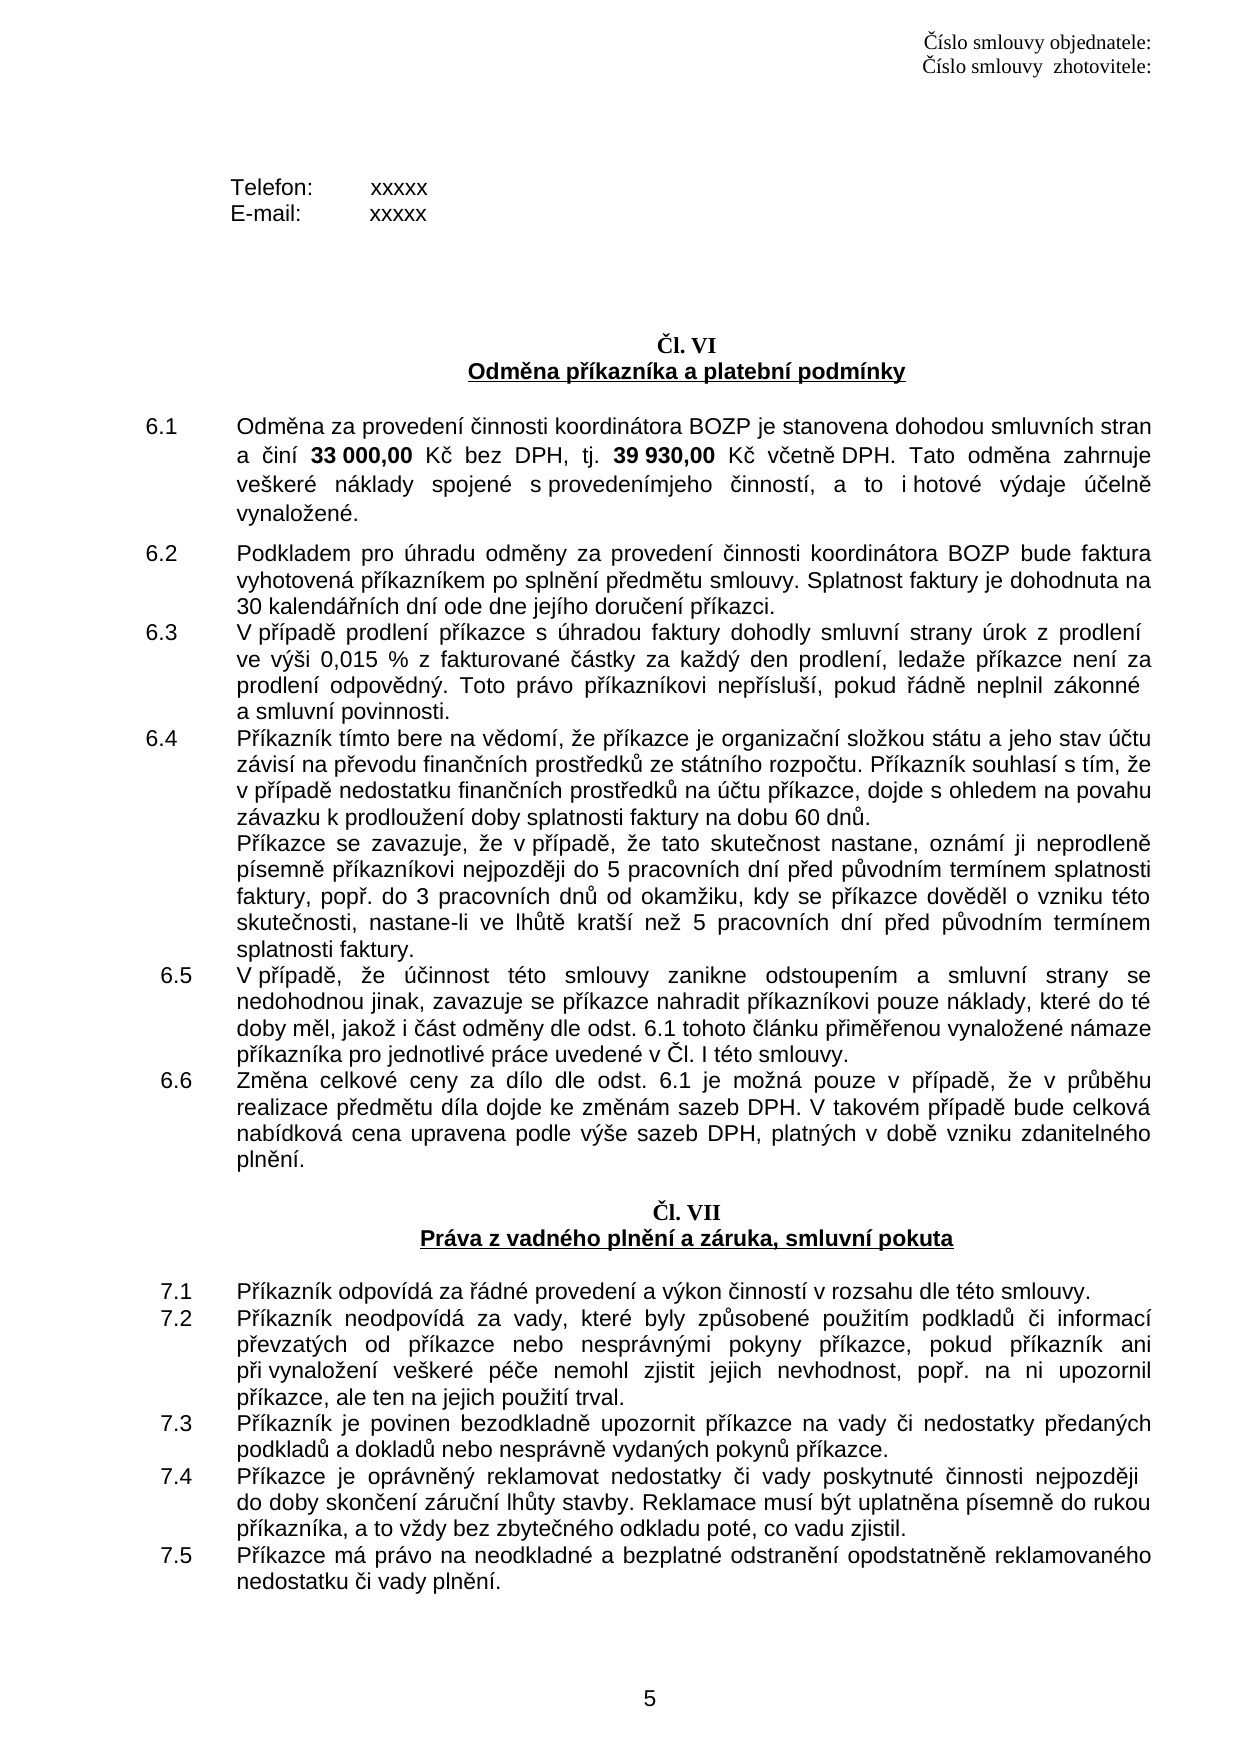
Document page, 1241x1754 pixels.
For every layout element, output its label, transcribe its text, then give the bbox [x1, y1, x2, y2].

list Odměna za provedení činnosti koordinátora BOZP je stanovena dohodou smluvních stran a činí 33 000,00 Kč bez DPH, tj. 39 930,00 Kč včetně DPH. Tato odměna zahrnuje veškeré náklady spojené s provedenímjeho činností, a to i hotové výdaje účelně vynaložené. [177, 411, 1152, 528]
list Podkladem pro úhradu odměny za provedení činnosti koordinátora BOZP bude faktura vyhotovená příkazníkem po splnění předmětu smlouvy. Splatnost faktury je dohodnuta na 30 kalendářních dní ode dne jejího doručení příkazci. [177, 540, 1152, 619]
list Příkazník je povinen bezodkladně upozornit příkazce na vady či nedostatky předaných podkladů a dokladů nebo nesprávně vydaných pokynů příkazce. [192, 1410, 1152, 1463]
list Příkazce má právo na neodkladné a bezplatné odstranění opodstatněně reklamovaného nedostatku či vady plnění. [192, 1542, 1152, 1594]
list Čl. VII Práva z vadného plnění a záruka, smluvní pokuta [222, 1199, 1152, 1252]
list Příkazník neodpovídá za vady, které byly způsobené použitím podkladů či informací převzatých od příkazce nebo nesprávnými pokyny příkazce, pokud příkazník ani při vynaložení veškeré péče nemohl zjistit jejich nevhodnost, popř. na ni upozornil příkazce, ale ten na jejich použití trval. [192, 1304, 1152, 1410]
text Příkazce se zavazuje, že v případě, že tato skutečnost nastane, oznámí ji neprodleně písemně příkazníkovi nejpozději do 5 pracovních dní před původním termínem splatnosti faktury, popř. do 3 pracovních dnů od okamžiku, kdy se příkazce dověděl o vzniku této skutečnosti, nastane-li ve lhůtě kratší než 5 pracovních dní před původním termínem splatnosti faktury. [236, 830, 1152, 962]
text Telefon: xxxxx [230, 174, 1152, 200]
list Příkazník tímto bere na vědomí, že příkazce je organizační složkou státu a jeho stav účtu závisí na převodu finančních prostředků ze státního rozpočtu. Příkazník souhlasí s tím, že v případě nedostatku finančních prostředků na účtu příkazce, dojde s ohledem na povahu závazku k prodloužení doby splatnosti faktury na dobu 60 dnů. [177, 725, 1152, 830]
list V případě prodlení příkazce s úhradou faktury dohodly smluvní strany úrok z prodlení ve výši 0,015 % z fakturované částky za každý den prodlení, ledaže příkazce není za prodlení odpovědný. Toto právo příkazníkovi nepřísluší, pokud řádně neplnil zákonné a smluvní povinnosti. [177, 619, 1152, 725]
list Příkazník odpovídá za řádné provedení a výkon činností v rozsahu dle této smlouvy. [192, 1278, 1152, 1304]
list V případě, že účinnost této smlouvy zanikne odstoupením a smluvní strany se nedohodnou jinak, zavazuje se příkazce nahradit příkazníkovi pouze náklady, které do té doby měl, jakož i část odměny dle odst. 6.1 tohoto článku přiměřenou vynaložené námaze příkazníka pro jednotlivé práce uvedené v Čl. I této smlouvy. [192, 962, 1152, 1067]
list Příkazce je oprávněný reklamovat nedostatky či vady poskytnuté činnosti nejpozději do doby skončení záruční lhůty stavby. Reklamace musí být uplatněna písemně do rukou příkazníka, a to vždy bez zbytečného odkladu poté, co vadu zjistil. [192, 1463, 1152, 1542]
list Čl. VI Odměna příkazníka a platební podmínky [222, 332, 1152, 385]
list Změna celkové ceny za dílo dle odst. 6.1 je možná pouze v případě, že v průběhu realizace předmětu díla dojde ke změnám sazeb DPH. V takovém případě bude celková nabídková cena upravena podle výše sazeb DPH, platných v době vzniku zdanitelného plnění. [192, 1067, 1152, 1173]
text E-mail: xxxxx [230, 200, 1152, 227]
